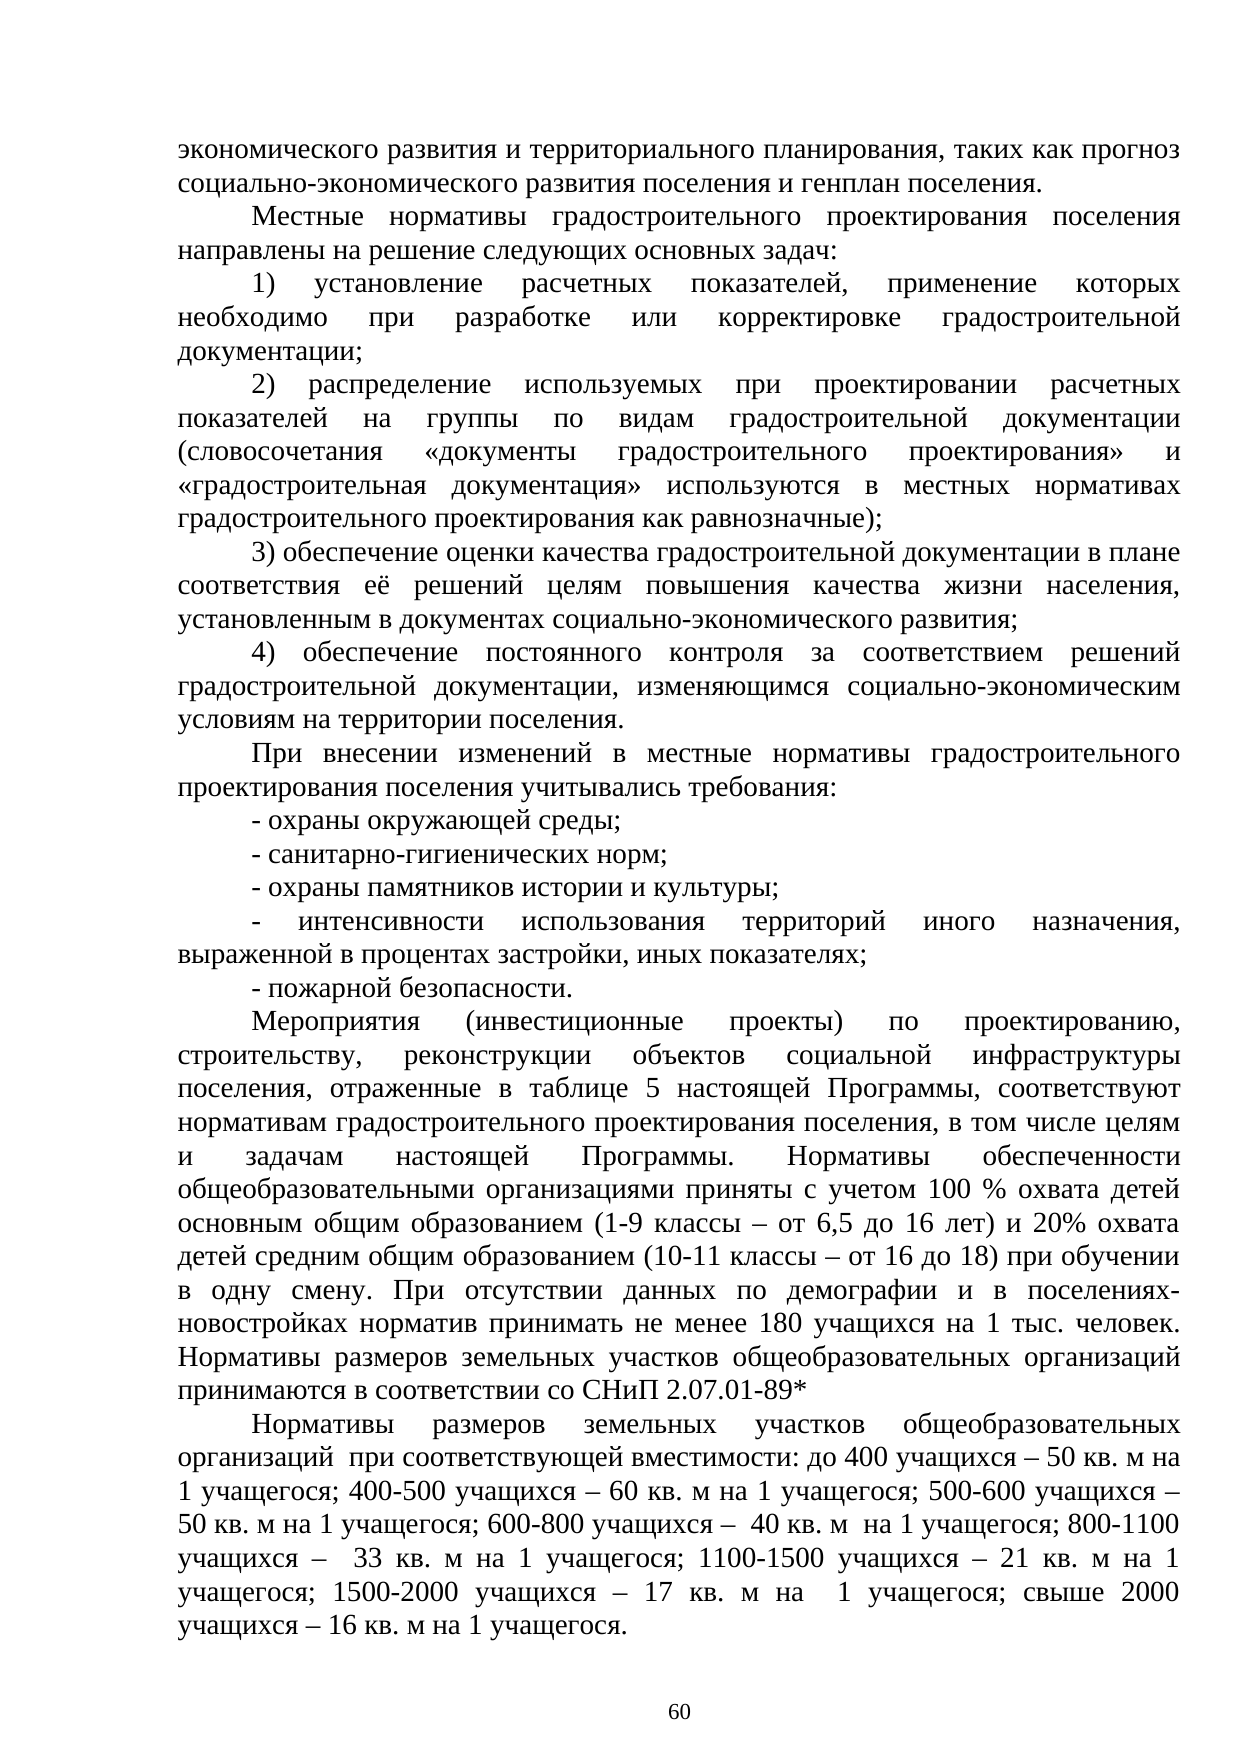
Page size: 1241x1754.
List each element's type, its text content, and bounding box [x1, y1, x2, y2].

text 4) обеспечение постоянного контроля за соответствием решений градостроительной документации, изменяющимся социально-экономическим условиям на территории поселения. [177, 634, 1181, 735]
text 3) обеспечение оценки качества градостроительной документации в плане соответствия её решений целям повышения качества жизни населения, установленным в документах социально-экономического развития; [177, 534, 1181, 634]
text - интенсивности использования территорий иного назначения, выраженной в процентах застройки, иных показателях; [177, 903, 1181, 970]
text Нормативы размеров земельных участков общеобразовательных организаций при соответствующей вместимости: до 400 учащихся – на 1 учащегося; 400-500 учащихся – на 1 учащегося; 500-600 учащихся – на 1 учащегося; 600-800 учащихся – на 1 учащегося; 800-1100 учащихся – на 1 учащегося; 1100-1500 учащихся – на 1 учащегося; 1500-2000 учащихся – на 1 учащегося; свыше 2000 учащихся – на 1 учащегося. [177, 1406, 1181, 1641]
text - охраны памятников истории и культуры; [177, 869, 1181, 903]
text Местные нормативы градостроительного проектирования поселения направлены на решение следующих основных задач: [177, 198, 1181, 266]
text - пожарной безопасности. [177, 970, 1181, 1003]
text Мероприятия (инвестиционные проекты) по проектированию, строительству, реконструкции объектов социальной инфраструктуры поселения, отраженные в таблице 5 настоящей Программы, соответствуют нормативам градостроительного проектирования поселения, в том числе целям и задачам настоящей Программы. Нормативы обеспеченности общеобразовательными организациями приняты с учетом 100 % охвата детей основным общим образованием (1-9 классы – от 6,5 до 16 лет) и 20% охвата детей средним общим образованием (10-11 классы – от 16 до 18) при обучении в одну смену. При отсутствии данных по демографии и в поселениях-новостройках норматив принимать не менее 180 учащихся на 1 тыс. человек. Нормативы размеров земельных участков общеобразовательных организаций принимаются в соответствии со СНиП 2.07.01-89* [177, 1003, 1181, 1406]
text - охраны окружающей среды; [177, 802, 1181, 836]
text При внесении изменений в местные нормативы градостроительного проектирования поселения учитывались требования: [177, 735, 1181, 802]
text 2) распределение используемых при проектировании расчетных показателей на группы по видам градостроительной документации (словосочетания «документы градостроительного проектирования» и «градостроительная документация» используются в местных нормативах градостроительного проектирования как равнозначные); [177, 366, 1181, 534]
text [177, 131, 1181, 198]
text - санитарно-гигиенических норм; [177, 836, 1181, 869]
text 1) установление расчетных показателей, применение которых необходимо при разработке или корректировке градостроительной документации; [177, 266, 1181, 366]
